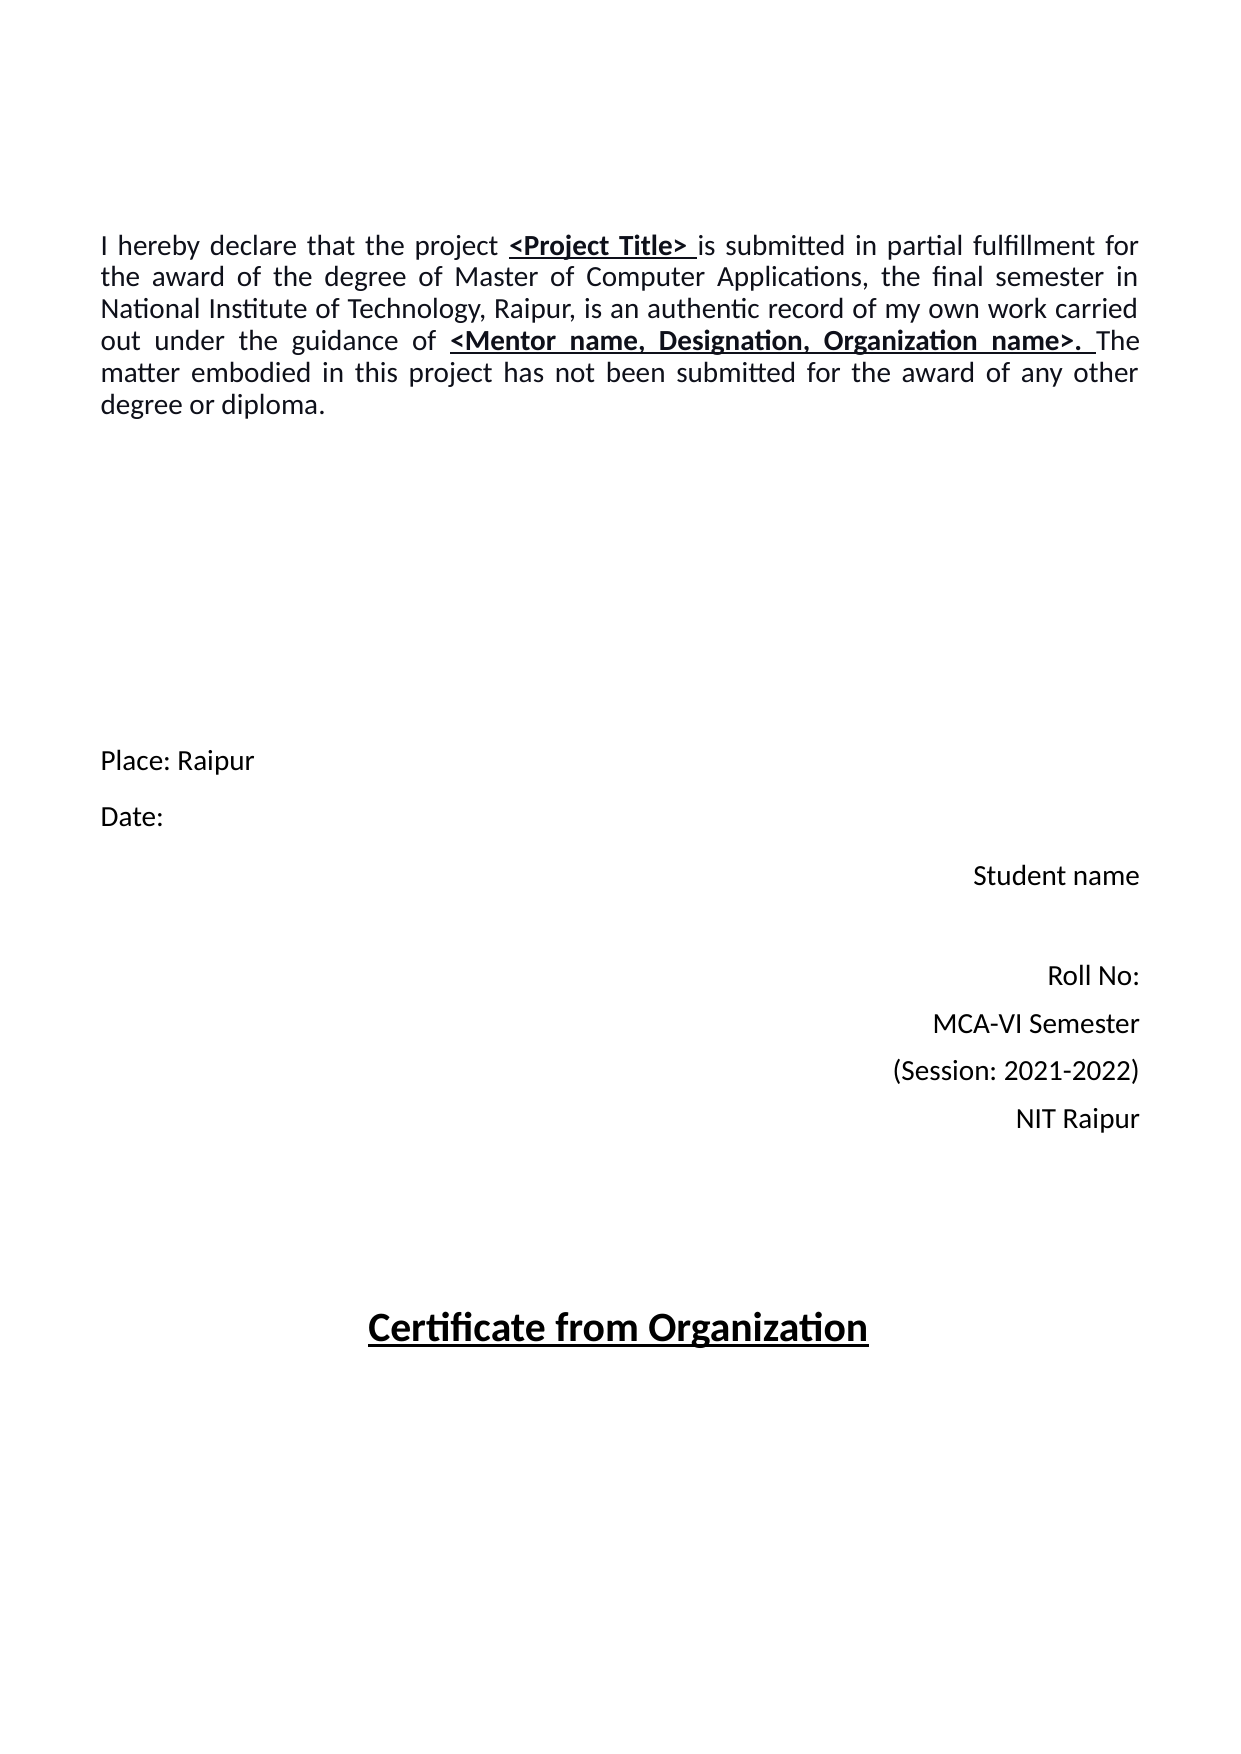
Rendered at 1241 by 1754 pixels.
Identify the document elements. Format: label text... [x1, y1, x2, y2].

text MCA-VI Semester [775, 1008, 1140, 1039]
text Student name [100, 859, 1140, 892]
text I hereby declare that the project <Project Title> is submitted in partial fulfillment for the award of the degree of Master of Computer Applications, the final semester in National Institute of Technology, Raipur, is an authentic record of my own work carried out under the guidance of <Mentor name, Designation, Organization name>. The matter embodied in this project has not been submitted for the award of any other degree or diploma. [100, 229, 1140, 422]
text Place: Raipur [100, 745, 1140, 777]
text (Session: 2021-2022) [775, 1055, 1140, 1087]
text Roll No: [850, 960, 1140, 992]
text Date: [100, 798, 1140, 833]
text NIT Raipur [850, 1103, 1140, 1135]
